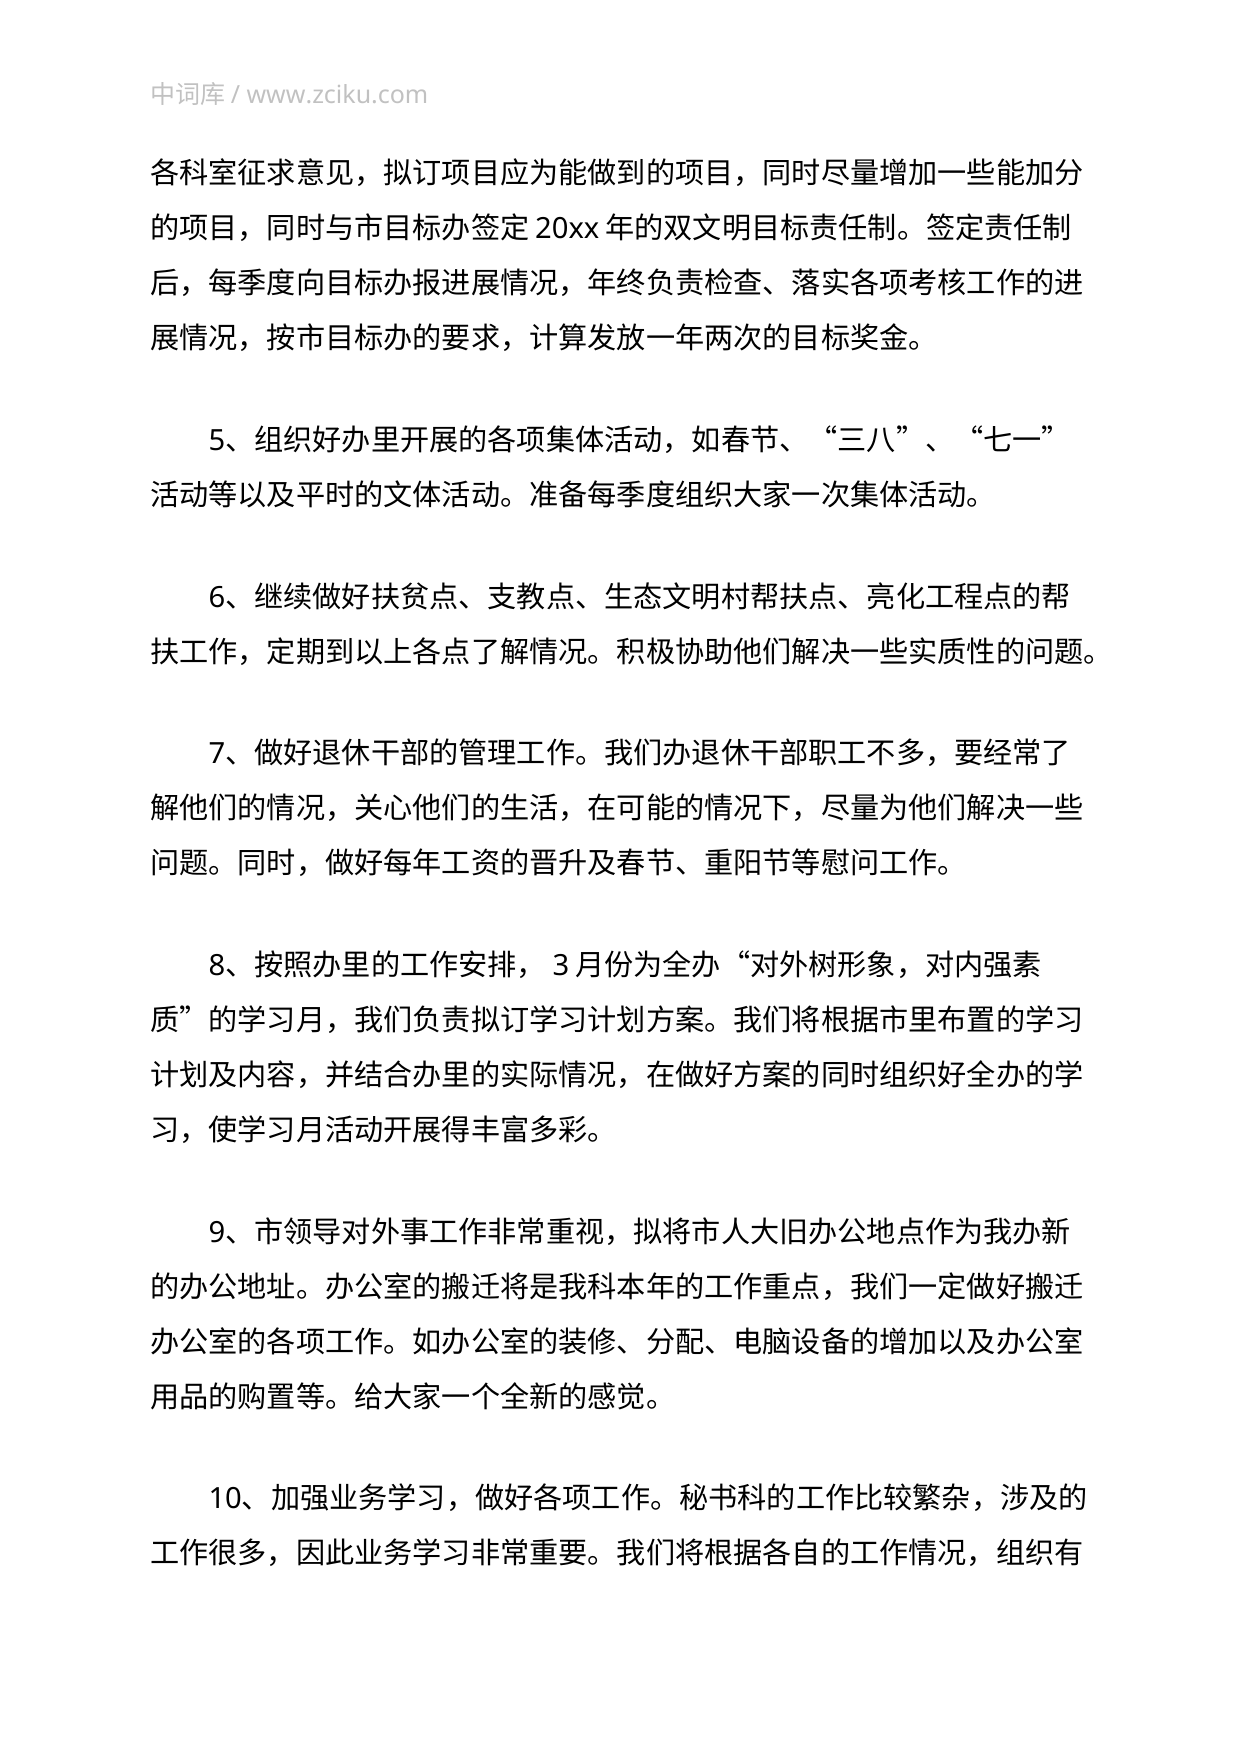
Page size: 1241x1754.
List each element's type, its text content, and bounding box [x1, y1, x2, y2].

text 7、做好退休干部的管理工作。我们办退休干部职工不多，要经常了解他们的情况，关心他们的生活，在可能的情况下，尽量为他们解决一些问题。同时，做好每年工资的晋升及春节、重阳节等慰问工作。 [150, 730, 1090, 882]
text 9、市领导对外事工作非常重视，拟将市人大旧办公地点作为我办新的办公地址。办公室的搬迁将是我科本年的工作重点，我们一定做好搬迁办公室的各项工作。如办公室的装修、分配、电脑设备的增加以及办公室用品的购置等。给大家一个全新的感觉。 [150, 1208, 1090, 1415]
text 6、继续做好扶贫点、支教点、生态文明村帮扶点、亮化工程点的帮扶工作，定期到以上各点了解情况。积极协助他们解决一些实质性的问题。 [150, 573, 1090, 671]
text 8、按照办里的工作安排， 3月份为全办“对外树形象，对内强素质”的学习月，我们负责拟订学习计划方案。我们将根据市里布置的学习计划及内容，并结合办里的实际情况，在做好方案的同时组织好全办的学习，使学习月活动开展得丰富多彩。 [150, 942, 1090, 1149]
text 5、组织好办里开展的各项集体活动，如春节、“三八”、“七一”活动等以及平时的文体活动。准备每季度组织大家一次集体活动。 [150, 417, 1090, 514]
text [150, 150, 1090, 357]
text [150, 1475, 1090, 1572]
